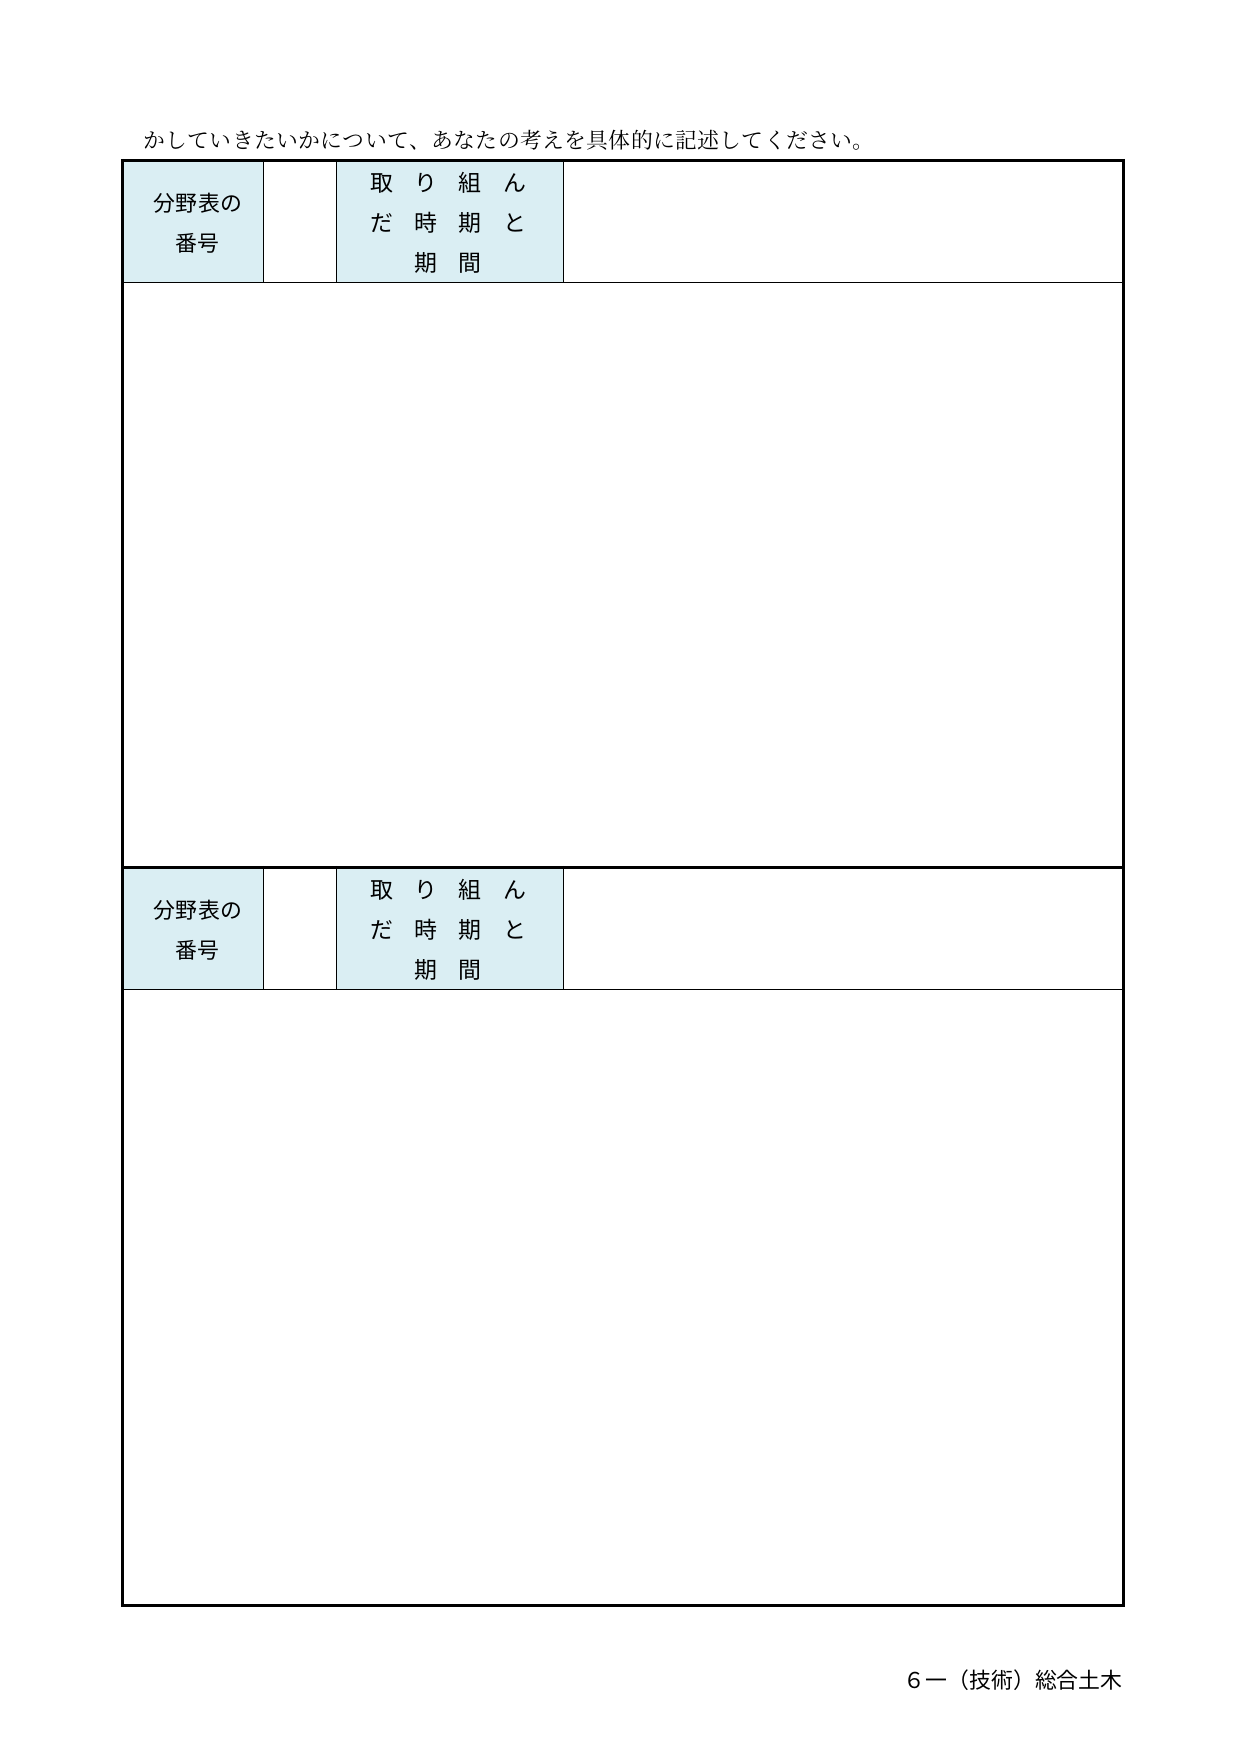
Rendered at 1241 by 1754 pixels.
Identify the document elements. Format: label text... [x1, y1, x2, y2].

table_header 取り組んだ時期と期間 [337, 162, 563, 282]
table_header [264, 162, 336, 282]
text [121, 119, 1119, 159]
table_cell 取り組んだ時期と期間 [337, 869, 563, 989]
table_cell [264, 869, 336, 989]
table_cell [564, 869, 1122, 989]
table_cell [124, 990, 1122, 1603]
table_header 分野表の番号 [124, 162, 263, 282]
table_header [564, 162, 1122, 282]
table_cell [124, 283, 1122, 866]
table_cell 分野表の番号 [124, 869, 263, 989]
